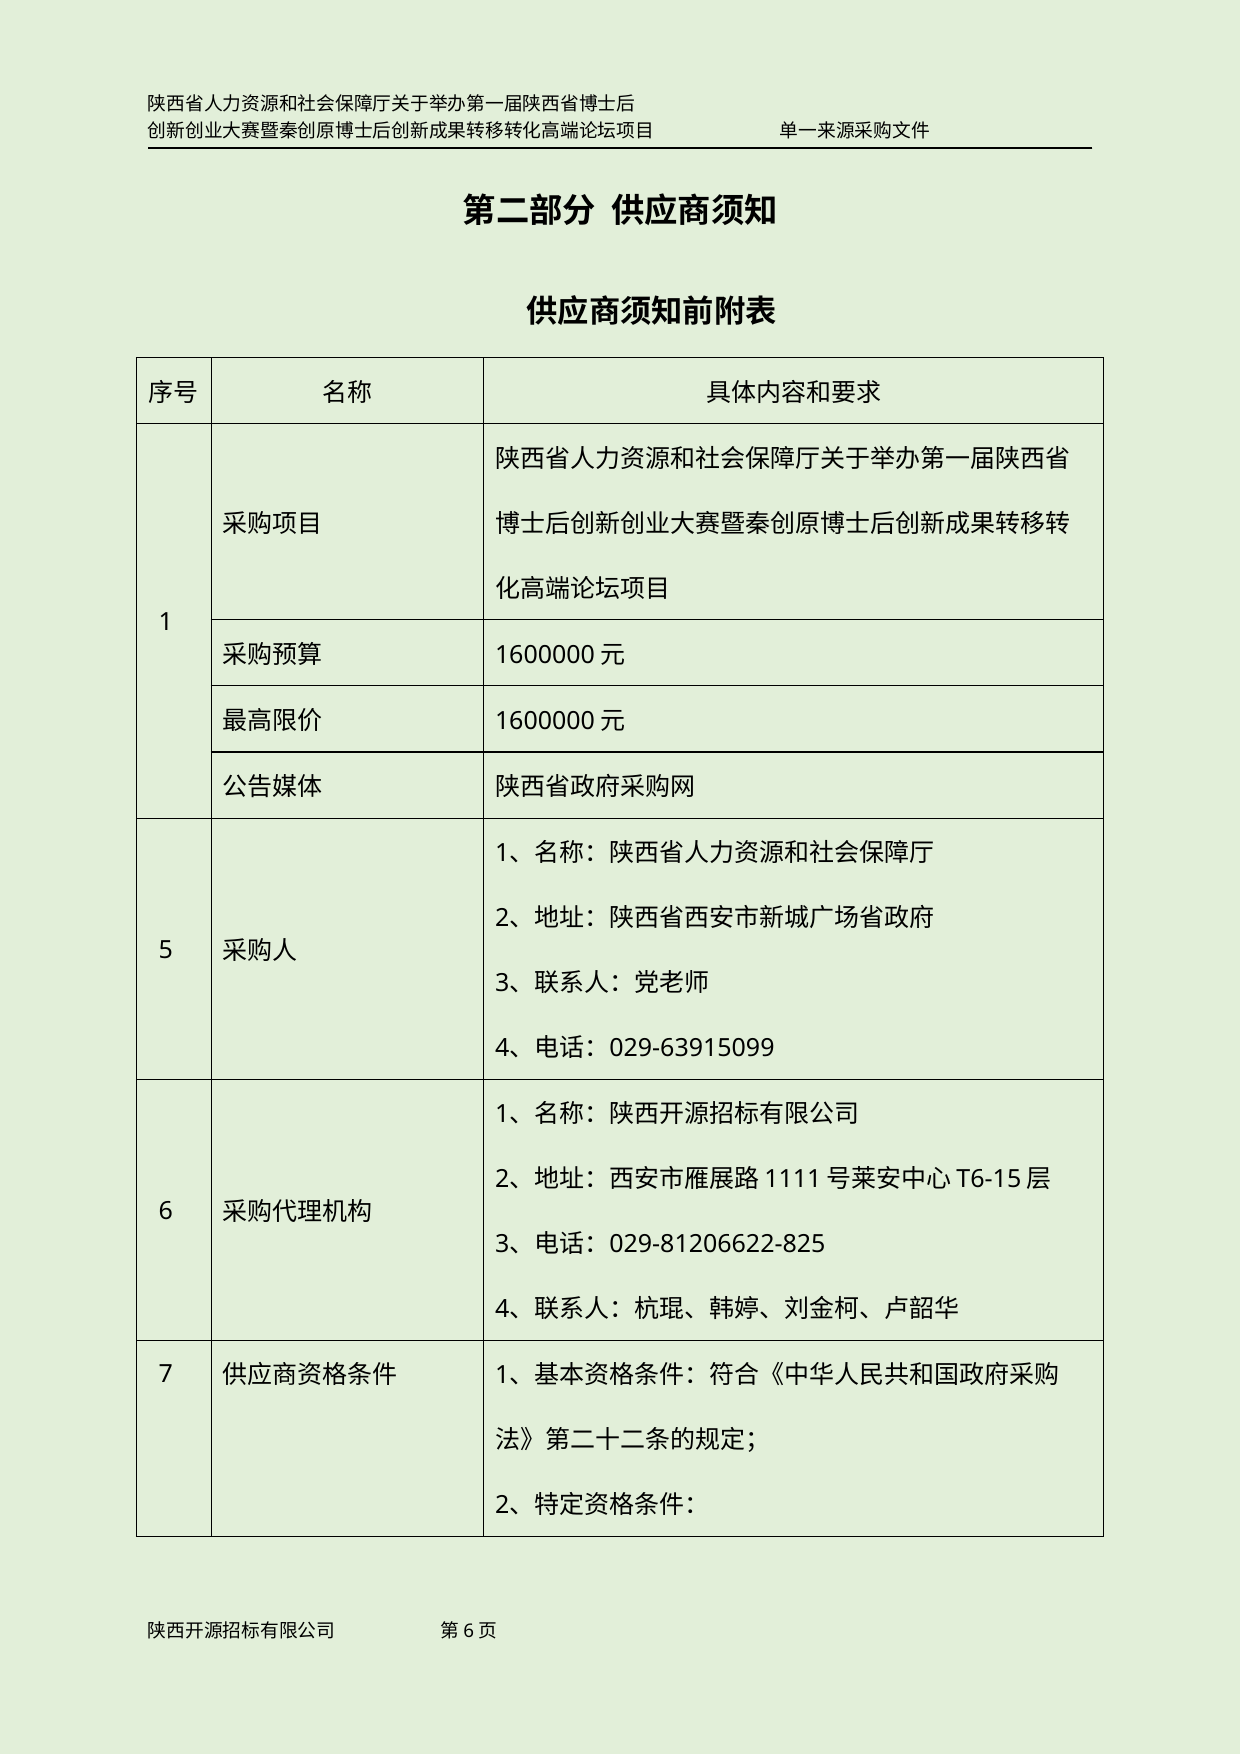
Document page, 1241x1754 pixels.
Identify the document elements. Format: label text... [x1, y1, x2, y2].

table_cell 采购项目 [212, 424, 483, 619]
table_cell [137, 1341, 211, 1536]
table_cell 最高限价 [212, 686, 483, 751]
table_cell 供应商资格条件 [212, 1341, 483, 1536]
table_cell 1、名称：陕西开源招标有限公司 2、地址：西安市雁展路1111号莱安中心T6-15层 3、电话：029-81206622-825 4、联系人：杭琨、韩婷、刘金柯、卢韶华 [484, 1080, 1103, 1339]
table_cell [484, 1341, 1103, 1536]
table_cell [137, 819, 211, 1078]
table_cell 1、名称：陕西省人力资源和社会保障厅 2、地址：陕西省西安市新城广场省政府 3、联系人：党老师 4、电话：029-63915099 [484, 819, 1103, 1078]
table_cell 陕西省政府采购网 [484, 753, 1103, 817]
table_cell [137, 424, 211, 817]
table_cell 1600000元 [484, 620, 1103, 685]
subtitle 第二部分 供应商须知 [148, 175, 1092, 240]
table_cell 1600000元 [484, 686, 1103, 751]
table_cell 陕西省人力资源和社会保障厅关于举办第一届陕西省博士后创新创业大赛暨秦创原博士后创新成果转移转化高端论坛项目 [484, 424, 1103, 619]
table_cell 公告媒体 [212, 753, 483, 817]
table_cell 采购人 [212, 819, 483, 1078]
text 供应商须知前附表 [148, 277, 1092, 342]
table_cell 采购预算 [212, 620, 483, 685]
table_cell [137, 1080, 211, 1339]
table_cell 采购代理机构 [212, 1080, 483, 1339]
table_header 序号 [137, 358, 211, 423]
table_header 名称 [212, 358, 483, 423]
table_header 具体内容和要求 [484, 358, 1103, 423]
